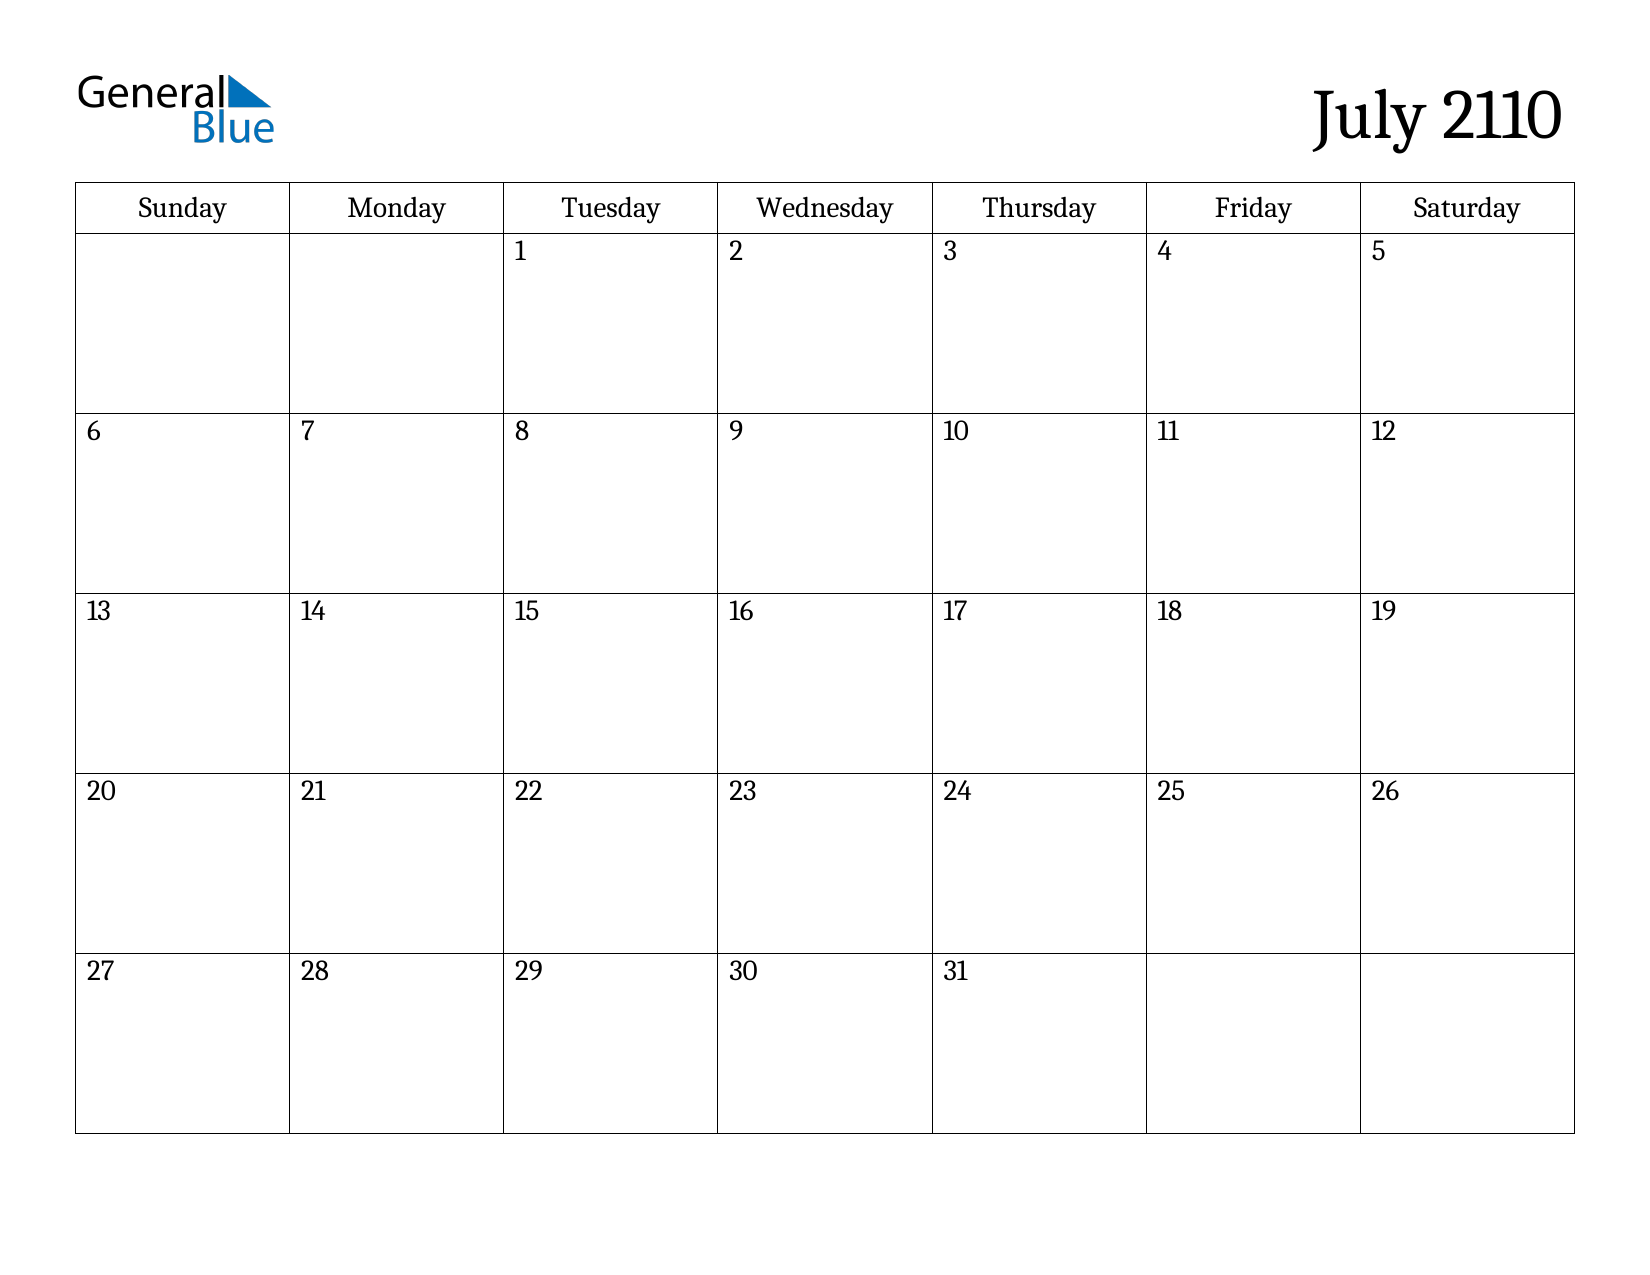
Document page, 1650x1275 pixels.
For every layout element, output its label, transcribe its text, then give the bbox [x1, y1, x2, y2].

table_cell [290, 448, 503, 593]
table_cell [504, 627, 717, 773]
table_cell 17 [933, 594, 1146, 627]
table_cell 11 [1147, 414, 1360, 447]
picture [78, 75, 274, 143]
table_cell [1147, 808, 1360, 953]
table_cell [290, 627, 503, 773]
table_cell Sunday [76, 183, 289, 233]
table_header July 2110 [504, 75, 1574, 182]
table_cell 31 [933, 954, 1146, 987]
table_cell [1147, 448, 1360, 593]
table_cell [504, 808, 717, 953]
table_cell 24 [933, 774, 1146, 807]
table_cell 21 [290, 774, 503, 807]
table_cell [290, 234, 503, 267]
table_cell [1147, 954, 1360, 987]
table_cell [933, 448, 1146, 593]
table_cell [1361, 954, 1574, 987]
table_cell [933, 627, 1146, 773]
table_cell [1361, 988, 1574, 1133]
table_cell [290, 808, 503, 953]
table_cell 1 [504, 234, 717, 267]
table_cell Thursday [933, 183, 1146, 233]
table_cell [76, 808, 289, 953]
table_cell 27 [76, 954, 289, 987]
table_cell [1147, 988, 1360, 1133]
table_cell [290, 988, 503, 1133]
table_cell 20 [76, 774, 289, 807]
table_cell [76, 988, 289, 1133]
table_cell [504, 448, 717, 593]
table_cell [1361, 627, 1574, 773]
table_cell 14 [290, 594, 503, 627]
table_cell [933, 988, 1146, 1133]
table_cell Saturday [1361, 183, 1574, 233]
table_cell [933, 808, 1146, 953]
table_cell Tuesday [504, 183, 717, 233]
table_cell [718, 448, 932, 593]
table_cell [290, 267, 503, 413]
table_cell 12 [1361, 414, 1574, 447]
table_cell 8 [504, 414, 717, 447]
table_cell [1361, 448, 1574, 593]
table_cell [76, 234, 289, 267]
table_cell 4 [1147, 234, 1360, 267]
table_cell [718, 267, 932, 413]
table_cell 29 [504, 954, 717, 987]
table_cell [1147, 267, 1360, 413]
table_cell [76, 267, 289, 413]
table_cell 10 [933, 414, 1146, 447]
table_cell [1361, 267, 1574, 413]
table_cell 9 [718, 414, 932, 447]
table_cell 3 [933, 234, 1146, 267]
table_cell 13 [76, 594, 289, 627]
table_cell 7 [290, 414, 503, 447]
table_header [76, 75, 503, 182]
table_cell [1147, 627, 1360, 773]
table_cell 22 [504, 774, 717, 807]
table_cell 6 [76, 414, 289, 447]
table_cell 16 [718, 594, 932, 627]
table_cell Wednesday [718, 183, 932, 233]
table_cell Friday [1147, 183, 1360, 233]
table_cell 30 [718, 954, 932, 987]
table_cell 26 [1361, 774, 1574, 807]
table_cell [76, 448, 289, 593]
table_cell 23 [718, 774, 932, 807]
table_cell 5 [1361, 234, 1574, 267]
table_cell [1361, 808, 1574, 953]
table_cell Monday [290, 183, 503, 233]
table_cell 19 [1361, 594, 1574, 627]
table_cell [718, 988, 932, 1133]
table_cell 25 [1147, 774, 1360, 807]
table_cell 15 [504, 594, 717, 627]
table_cell 2 [718, 234, 932, 267]
table_cell 28 [290, 954, 503, 987]
table_cell [718, 808, 932, 953]
table_cell [504, 267, 717, 413]
table_cell [504, 988, 717, 1133]
table_cell [933, 267, 1146, 413]
table_cell 18 [1147, 594, 1360, 627]
table_cell [76, 627, 289, 773]
table_cell [718, 627, 932, 773]
